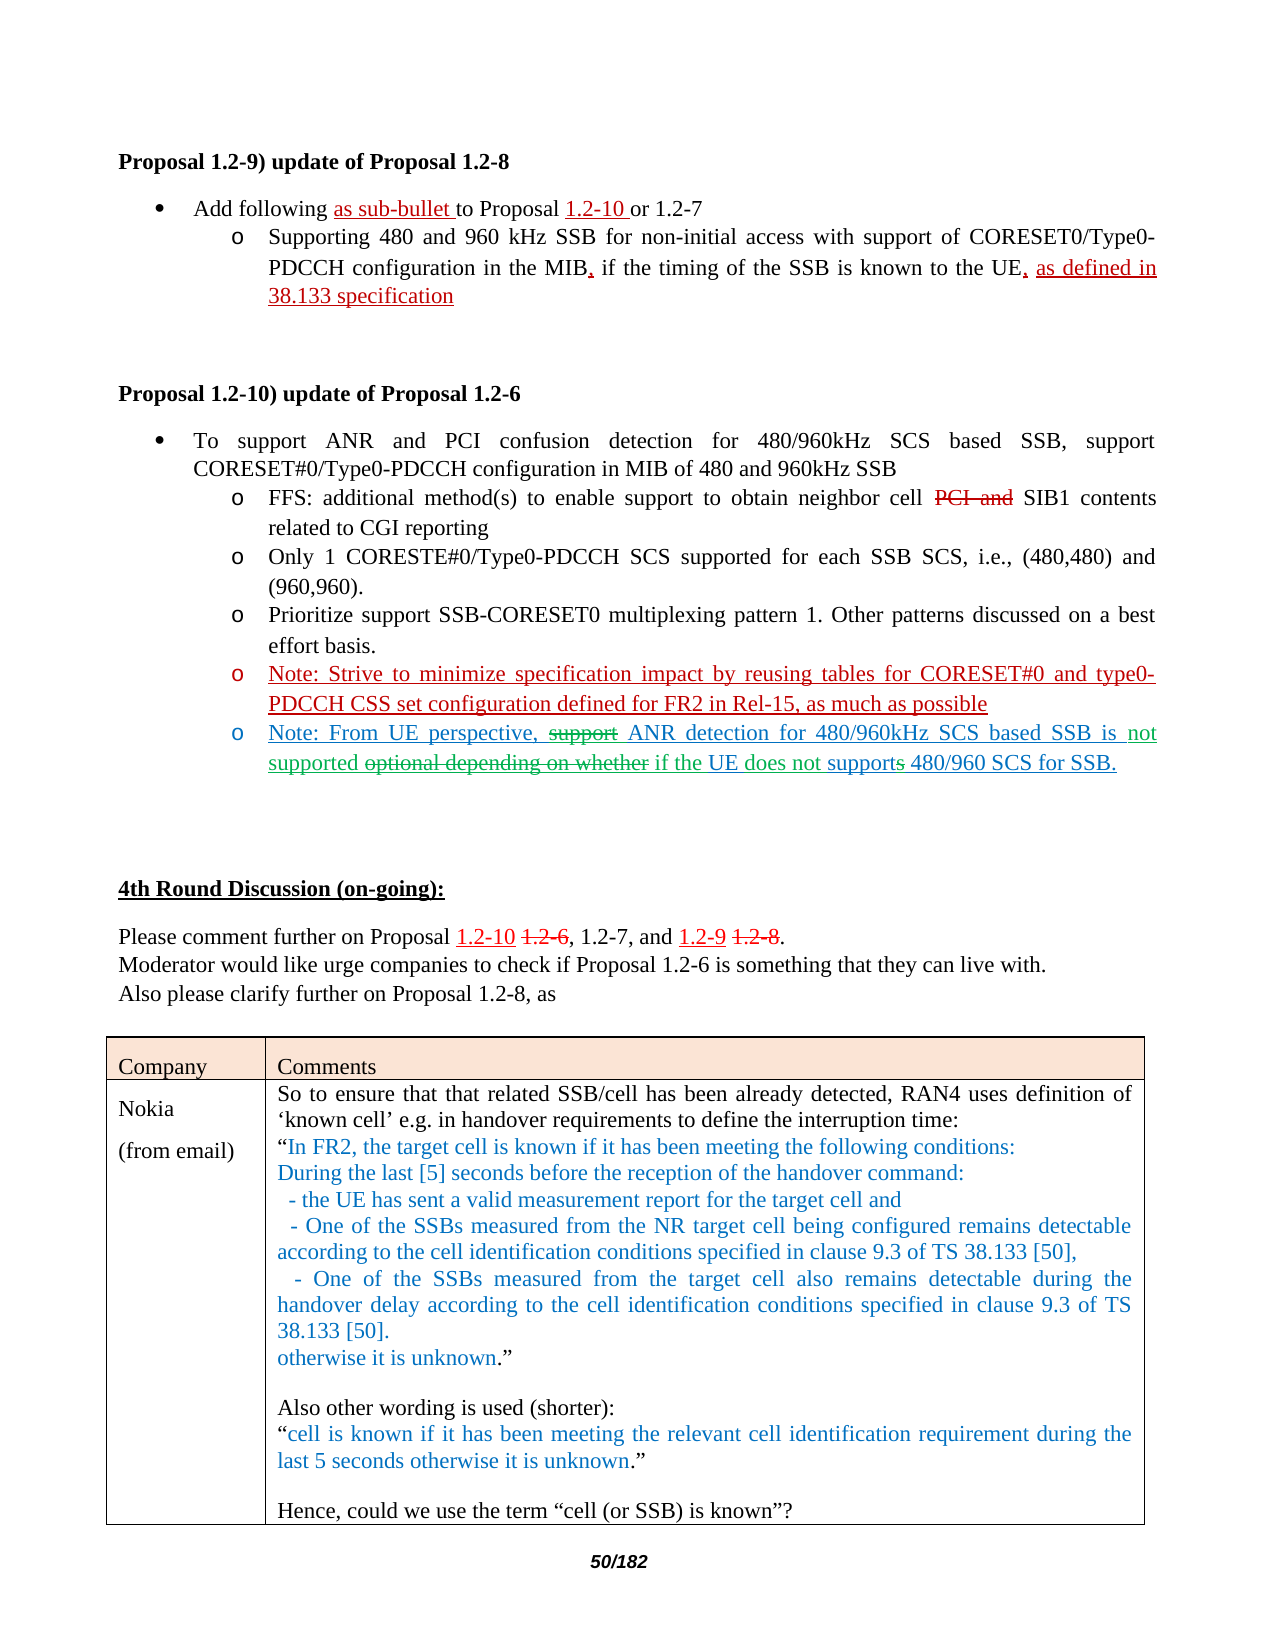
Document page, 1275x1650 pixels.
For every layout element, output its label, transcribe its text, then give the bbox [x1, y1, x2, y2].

subtitle Proposal 1.2-9) update of Proposal 1.2-8 [118, 148, 1157, 174]
list Add following as sub-bullet to Proposal 1.2-10 or 1.2-7 [156, 195, 1157, 221]
text Also please clarify further on Proposal 1.2-8, as [118, 979, 1157, 1006]
list Only 1 CORESTE#0/Type0-PDCCH SCS supported for each SSB SCS, i.e., (480,480) and (960,960). [231, 543, 1157, 599]
table_header Company [107, 1038, 265, 1079]
list Supporting 480 and 960 kHz SSB for non-initial access with support of CORESET0/Type0-PDCCH configuration in the MIB, if the timing of the SSB is known to the UE, as defined in 38.133 specification [231, 223, 1157, 308]
list Note: From UE perspective, support ANR detection for 480/960kHz SCS based SSB is not supported optional depending on whether if the UE does not supports 480/960 SCS for SSB. [231, 719, 1157, 776]
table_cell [266, 1080, 1144, 1524]
list Prioritize support SSB-CORESET0 multiplexing pattern 1. Other patterns discussed on a best effort basis. [231, 601, 1157, 658]
text Please comment further on Proposal 1.2-10 1.2-6, 1.2-7, and 1.2-9 1.2-8. [118, 923, 1157, 949]
list Note: Strive to minimize specification impact by reusing tables for CORESET#0 and type0-PDCCH CSS set configuration defined for FR2 in Rel-15, as much as possible [231, 660, 1157, 717]
table_header Comments [266, 1038, 1144, 1079]
list To support ANR and PCI confusion detection for 480/960kHz SCS based SSB, support CORESET#0/Type0-PDCCH configuration in MIB of 480 and 960kHz SSB [156, 427, 1157, 482]
table_cell Nokia (from email) [107, 1080, 265, 1524]
subtitle Proposal 1.2-10) update of Proposal 1.2-6 [118, 380, 1157, 406]
text Moderator would like urge companies to check if Proposal 1.2-6 is something that they can live with. [118, 951, 1157, 977]
subtitle 4th Round Discussion (on-going): [118, 876, 1157, 902]
list FFS: additional method(s) to enable support to obtain neighbor cell PCI and SIB1 contents related to CGI reporting [231, 484, 1157, 541]
